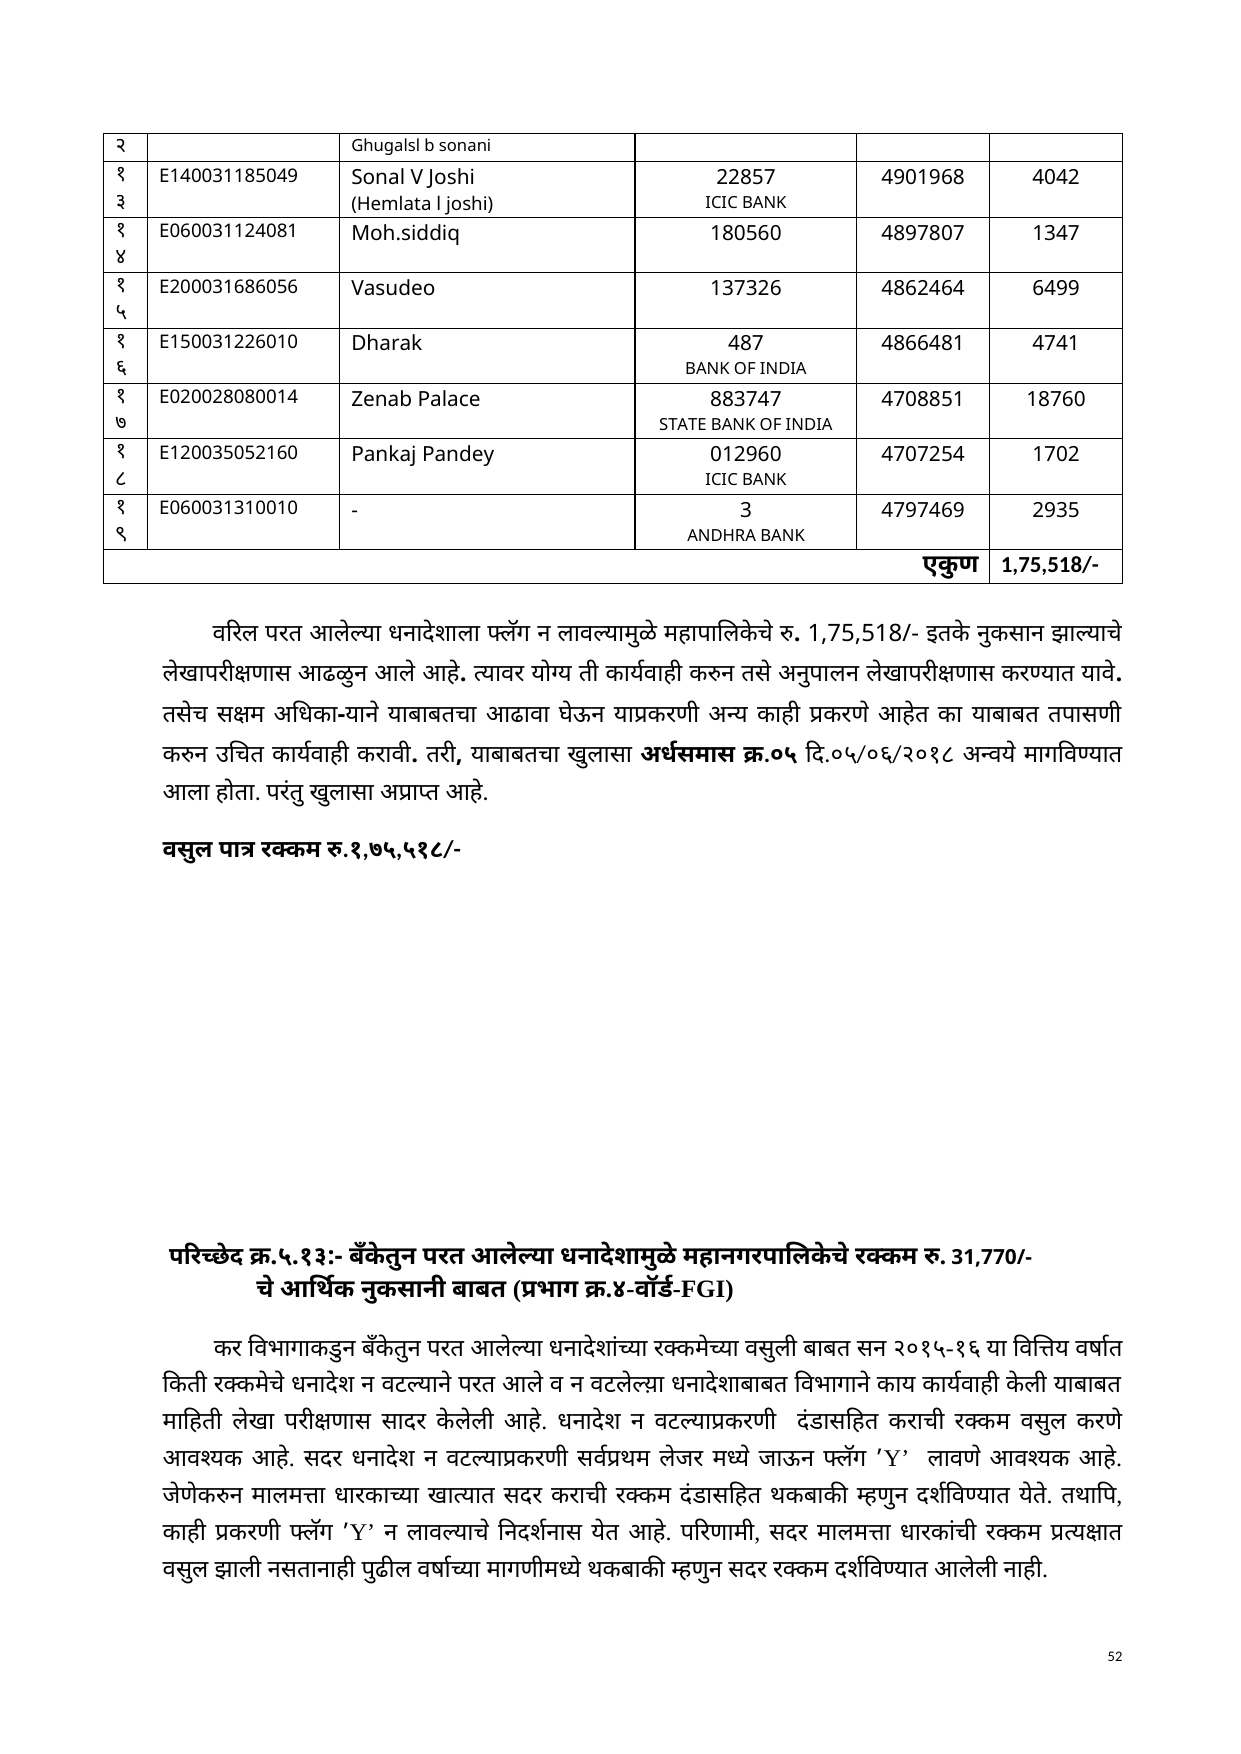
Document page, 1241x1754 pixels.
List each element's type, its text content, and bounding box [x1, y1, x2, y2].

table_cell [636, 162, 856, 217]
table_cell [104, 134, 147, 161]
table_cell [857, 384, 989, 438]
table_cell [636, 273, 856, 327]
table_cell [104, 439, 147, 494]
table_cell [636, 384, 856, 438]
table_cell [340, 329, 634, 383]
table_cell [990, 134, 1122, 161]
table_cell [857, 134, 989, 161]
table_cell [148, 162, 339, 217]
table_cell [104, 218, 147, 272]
text वरिल परत आलेल्या धनादेशाला फ्लॅग न लावल्यामुळे महापालिकेचे रु. 1,75,518/- इतके नुकसान झाल्याचे लेखापरीक्षणास आढळुन आले आहे. त्यावर योग्य ती कार्यवाही करुन तसे अनुपालन लेखापरीक्षणास करण्यात यावे. तसेच सक्षम अधिका-याने याबाबतचा आढावा घेऊन याप्रकरणी अन्य काही प्रकरणे आहेत का याबाबत तपासणी करुन उचित कार्यवाही करावी. तरी, याबाबतचा खुलासा अर्धसमास क्र.०५ दि.०५/०६/२०१८ अन्वये मागविण्यात आला होता. परंतु खुलासा अप्राप्त आहे. [162, 616, 1122, 810]
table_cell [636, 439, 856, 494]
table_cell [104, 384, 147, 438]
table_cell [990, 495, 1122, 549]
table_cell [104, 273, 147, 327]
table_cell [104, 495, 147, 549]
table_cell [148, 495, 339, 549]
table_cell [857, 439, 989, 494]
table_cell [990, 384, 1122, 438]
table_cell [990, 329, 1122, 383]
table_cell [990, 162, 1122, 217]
text परिच्छेद क्र.५.१३:- बॅंकेतुन परत आलेल्या धनादेशामुळे महानगरपालिकेचे रक्कम रु. 31,770/- [162, 1237, 1122, 1274]
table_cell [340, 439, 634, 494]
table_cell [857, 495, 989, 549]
text कर विभागाकडुन बॅंकेतुन परत आलेल्या धनादेशांच्या रक्कमेच्या वसुली बाबत सन २०१५-१६ या वित्तिय वर्षात किती रक्कमेचे धनादेश न वटल्याने परत आले व न वटलेल्य़ा धनादेशाबाबत विभागाने काय कार्यवाही केली याबाबत माहिती लेखा परीक्षणास सादर केलेली आहे. धनादेश न वटल्याप्रकरणी दंडासहित कराची रक्कम वसुल करणे आवश्यक आहे. सदर धनादेश न वटल्याप्रकरणी सर्वप्रथम लेजर मध्ये जाऊन फ्लॅग ’Y’ लावणे आवश्यक आहे. जेणेकरुन मालमत्ता धारकाच्या खात्यात सदर कराची रक्कम दंडासहित थकबाकी म्हणुन दर्शविण्यात येते. तथापि, काही प्रकरणी फ्लॅग ’Y’ न लावल्याचे निदर्शनास येत आहे. परिणामी, सदर मालमत्ता धारकांची रक्कम प्रत्यक्षात वसुल झाली नसतानाही पुढील वर्षाच्या मागणीमध्ये थकबाकी म्हणुन सदर रक्कम दर्शविण्यात आलेली नाही. [162, 1334, 1122, 1587]
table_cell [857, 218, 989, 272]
text चे आर्थिक नुकसानी बाबत (प्रभाग क्र.४-वॉर्ड-FGI) [162, 1274, 1122, 1308]
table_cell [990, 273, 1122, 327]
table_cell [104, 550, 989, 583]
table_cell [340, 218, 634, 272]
text वसुल पात्र रक्कम रु.१,७५,५१८/- [162, 834, 1122, 867]
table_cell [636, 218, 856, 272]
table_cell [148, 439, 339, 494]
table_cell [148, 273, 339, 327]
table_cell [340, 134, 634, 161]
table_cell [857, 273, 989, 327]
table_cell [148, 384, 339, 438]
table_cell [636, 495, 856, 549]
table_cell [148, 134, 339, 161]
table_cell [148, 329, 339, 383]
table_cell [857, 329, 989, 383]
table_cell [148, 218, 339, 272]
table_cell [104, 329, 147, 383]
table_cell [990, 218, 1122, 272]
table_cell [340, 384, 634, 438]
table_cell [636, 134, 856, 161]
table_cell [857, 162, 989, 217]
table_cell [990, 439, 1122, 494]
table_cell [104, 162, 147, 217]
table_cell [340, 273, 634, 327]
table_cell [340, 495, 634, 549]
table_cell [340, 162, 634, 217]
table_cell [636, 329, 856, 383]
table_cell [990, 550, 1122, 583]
